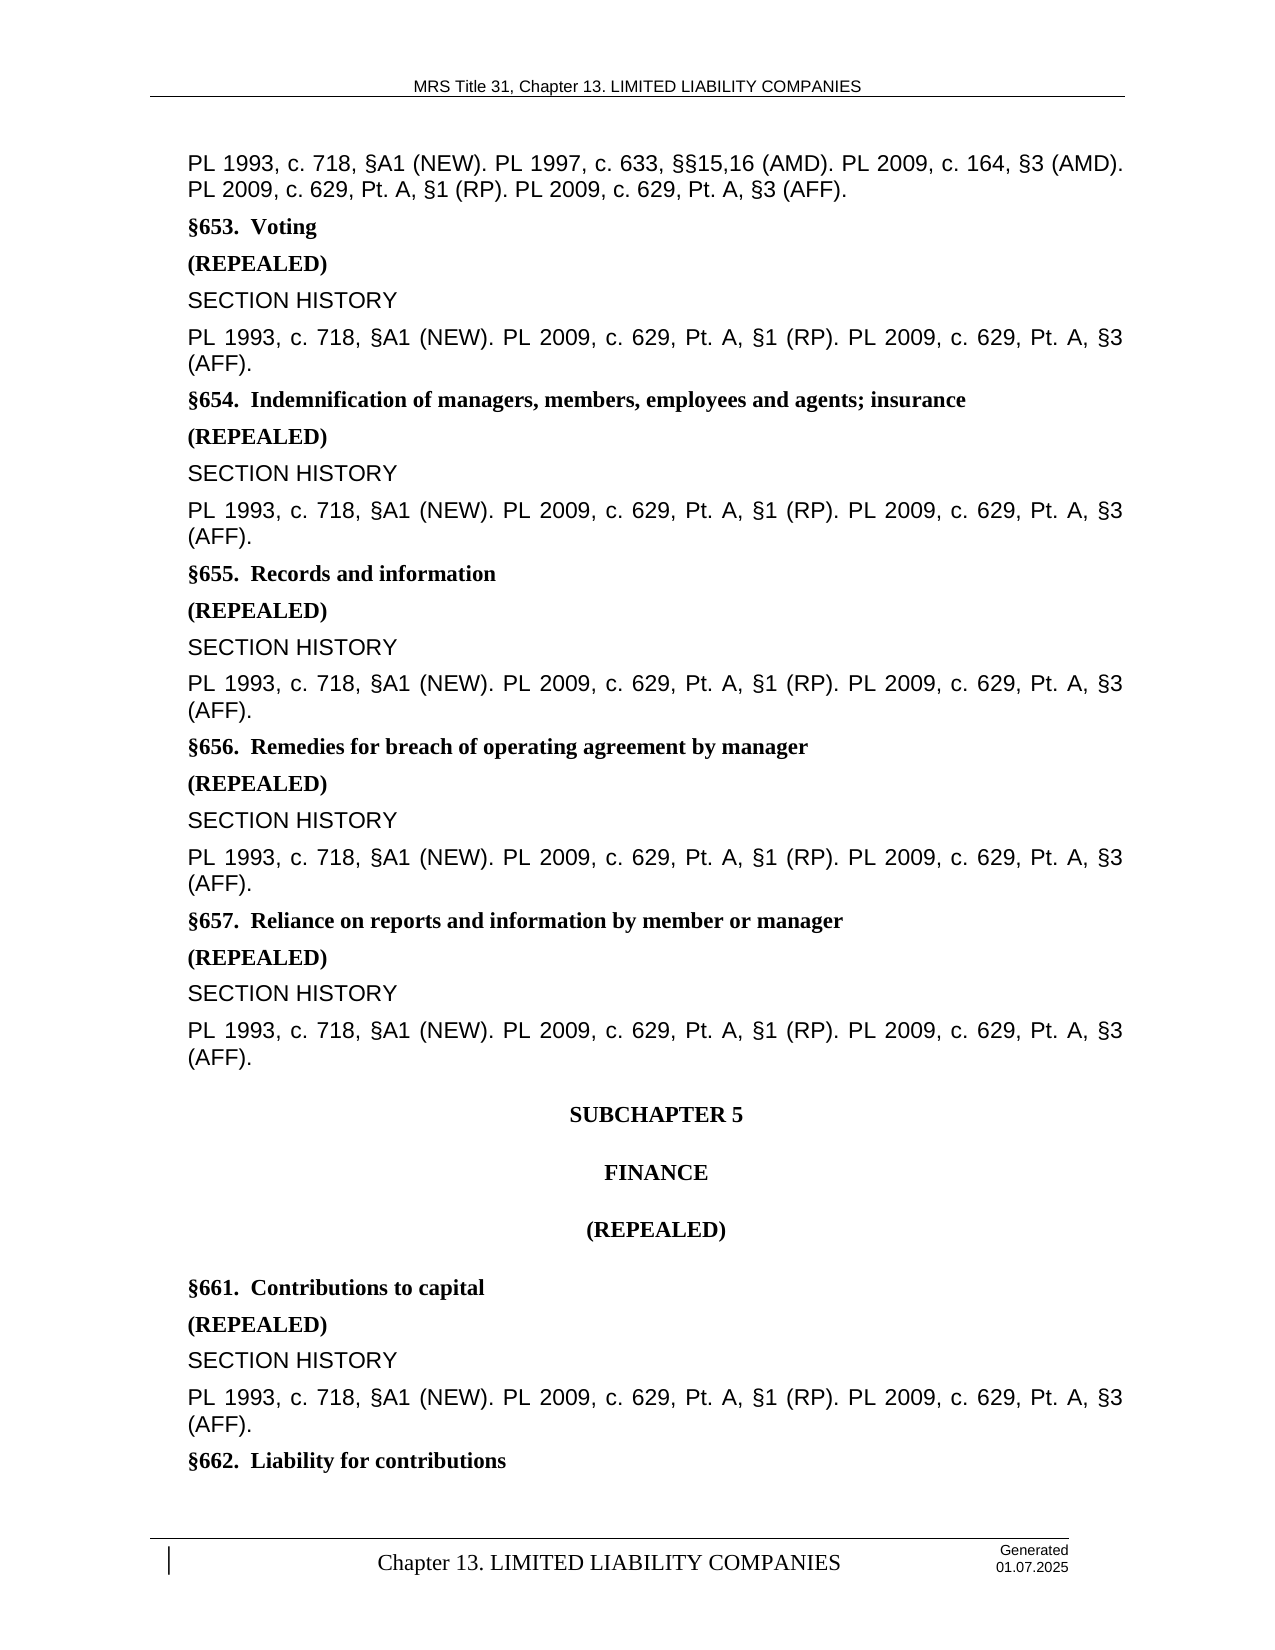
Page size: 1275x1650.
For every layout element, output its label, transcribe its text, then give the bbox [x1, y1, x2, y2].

text (REPEALED) [187, 250, 1125, 276]
text SECTION HISTORY [187, 460, 1125, 486]
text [187, 1384, 1125, 1437]
text FINANCE [187, 1159, 1125, 1185]
text PL 1993, c. 718, §A1 (NEW). PL 2009, c. 629, Pt. A, §1 (RP). PL 2009, c. 629, Pt. A, §3 (AFF). [187, 844, 1125, 896]
text §662. Liability for contributions [187, 1447, 1125, 1474]
text PL 1993, c. 718, §A1 (NEW). PL 2009, c. 629, Pt. A, §1 (RP). PL 2009, c. 629, Pt. A, §3 (AFF). [187, 670, 1125, 723]
text §657. Reliance on reports and information by member or manager [187, 907, 1125, 933]
text §653. Voting [187, 213, 1125, 239]
text SECTION HISTORY [187, 807, 1125, 833]
text SECTION HISTORY [187, 287, 1125, 313]
text (REPEALED) [187, 1311, 1125, 1337]
text PL 1993, c. 718, §A1 (NEW). PL 2009, c. 629, Pt. A, §1 (RP). PL 2009, c. 629, Pt. A, §3 (AFF). [187, 323, 1125, 376]
text §654. Indemnification of managers, members, employees and agents; insurance [187, 387, 1125, 413]
text PL 1993, c. 718, §A1 (NEW). PL 2009, c. 629, Pt. A, §1 (RP). PL 2009, c. 629, Pt. A, §3 (AFF). [187, 497, 1125, 549]
text (REPEALED) [187, 944, 1125, 970]
text SUBCHAPTER 5 [187, 1101, 1125, 1127]
text (REPEALED) [187, 423, 1125, 450]
text §655. Records and information [187, 560, 1125, 586]
text (REPEALED) [187, 1216, 1125, 1243]
text PL 1993, c. 718, §A1 (NEW). PL 2009, c. 629, Pt. A, §1 (RP). PL 2009, c. 629, Pt. A, §3 (AFF). [187, 1017, 1125, 1070]
text (REPEALED) [187, 597, 1125, 623]
text §656. Remedies for breach of operating agreement by manager [187, 733, 1125, 760]
text PL 1993, c. 718, §A1 (NEW). PL 1997, c. 633, §§15,16 (AMD). PL 2009, c. 164, §3 (AMD). PL 2009, c. 629, Pt. A, §1 (RP). PL 2009, c. 629, Pt. A, §3 (AFF). [187, 150, 1125, 203]
text SECTION HISTORY [187, 1347, 1125, 1374]
text (REPEALED) [187, 770, 1125, 797]
text §661. Contributions to capital [187, 1274, 1125, 1300]
text SECTION HISTORY [187, 633, 1125, 660]
text SECTION HISTORY [187, 980, 1125, 1007]
